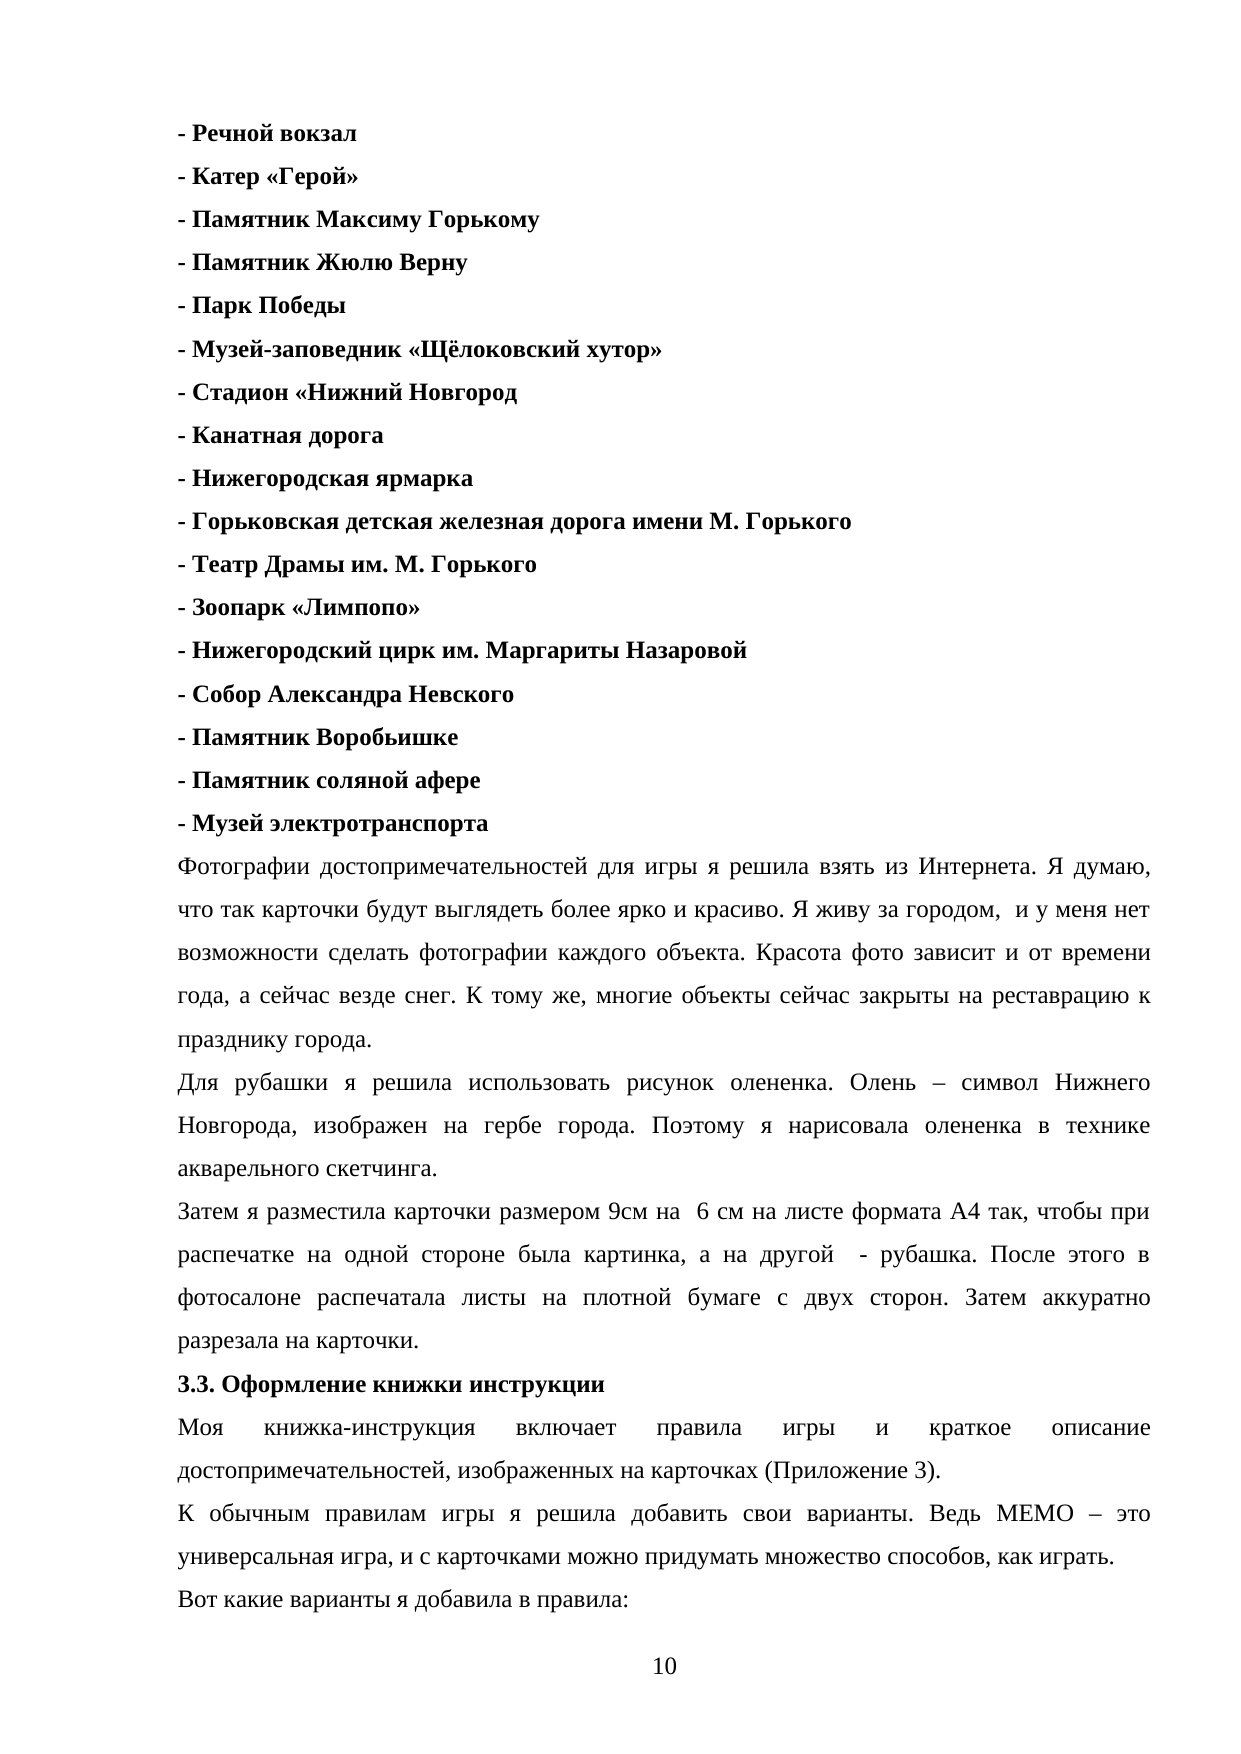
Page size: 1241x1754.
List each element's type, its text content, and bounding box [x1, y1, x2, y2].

text - Музей электротранспорта [177, 808, 1152, 837]
text - Нижегородская ярмарка [177, 463, 1152, 492]
text - Речной вокзал [177, 118, 1152, 147]
text - Горьковская детская железная дорога имени М. Горького [177, 506, 1152, 535]
text - Стадион «Нижний Новгород [177, 377, 1152, 406]
text - Катер «Герой» [177, 161, 1152, 190]
text - Канатная дорога [177, 420, 1152, 449]
text - Музей-заповедник «Щёлоковский хутор» [177, 334, 1152, 362]
text Вот какие варианты я добавила в правила: [177, 1584, 1152, 1613]
text Для рубашки я решила использовать рисунок олененка. Олень – символ Нижнего Новгорода, изображен на гербе города. Поэтому я нарисовала олененка в технике акварельного скетчинга. [177, 1067, 1152, 1182]
text - Зоопарк «Лимпопо» [177, 592, 1152, 621]
text Фотографии достопримечательностей для игры я решила взять из Интернета. Я думаю, что так карточки будут выглядеть более ярко и красиво. Я живу за городом, и у меня нет возможности сделать фотографии каждого объекта. Красота фото зависит и от времени года, а сейчас везде снег. К тому же, многие объекты сейчас закрыты на реставрацию к празднику города. [177, 851, 1152, 1052]
text - Театр Драмы им. М. Горького [177, 549, 1152, 578]
text - Памятник соляной афере [177, 765, 1152, 794]
text - Памятник Воробьишке [177, 722, 1152, 751]
text - Собор Александра Невского [177, 679, 1152, 707]
text Моя книжка-инструкция включает правила игры и краткое описание достопримечательностей, изображенных на карточках (Приложение 3). [177, 1412, 1152, 1484]
text Затем я разместила карточки размером 9см на 6 см на листе формата А4 так, чтобы при распечатке на одной стороне была картинка, а на другой - рубашка. После этого в фотосалоне распечатала листы на плотной бумаге с двух сторон. Затем аккуратно разрезала на карточки. [177, 1196, 1152, 1354]
text - Памятник Жюлю Верну [177, 247, 1152, 276]
text - Парк Победы [177, 291, 1152, 319]
text - Памятник Максиму Горькому [177, 204, 1152, 233]
text К обычным правилам игры я решила добавить свои варианты. Ведь МЕМО – это универсальная игра, и с карточками можно придумать множество способов, как играть. [177, 1498, 1152, 1570]
text - Нижегородский цирк им. Маргариты Назаровой [177, 636, 1152, 664]
text 3.3. Оформление книжки инструкции [177, 1369, 1152, 1397]
